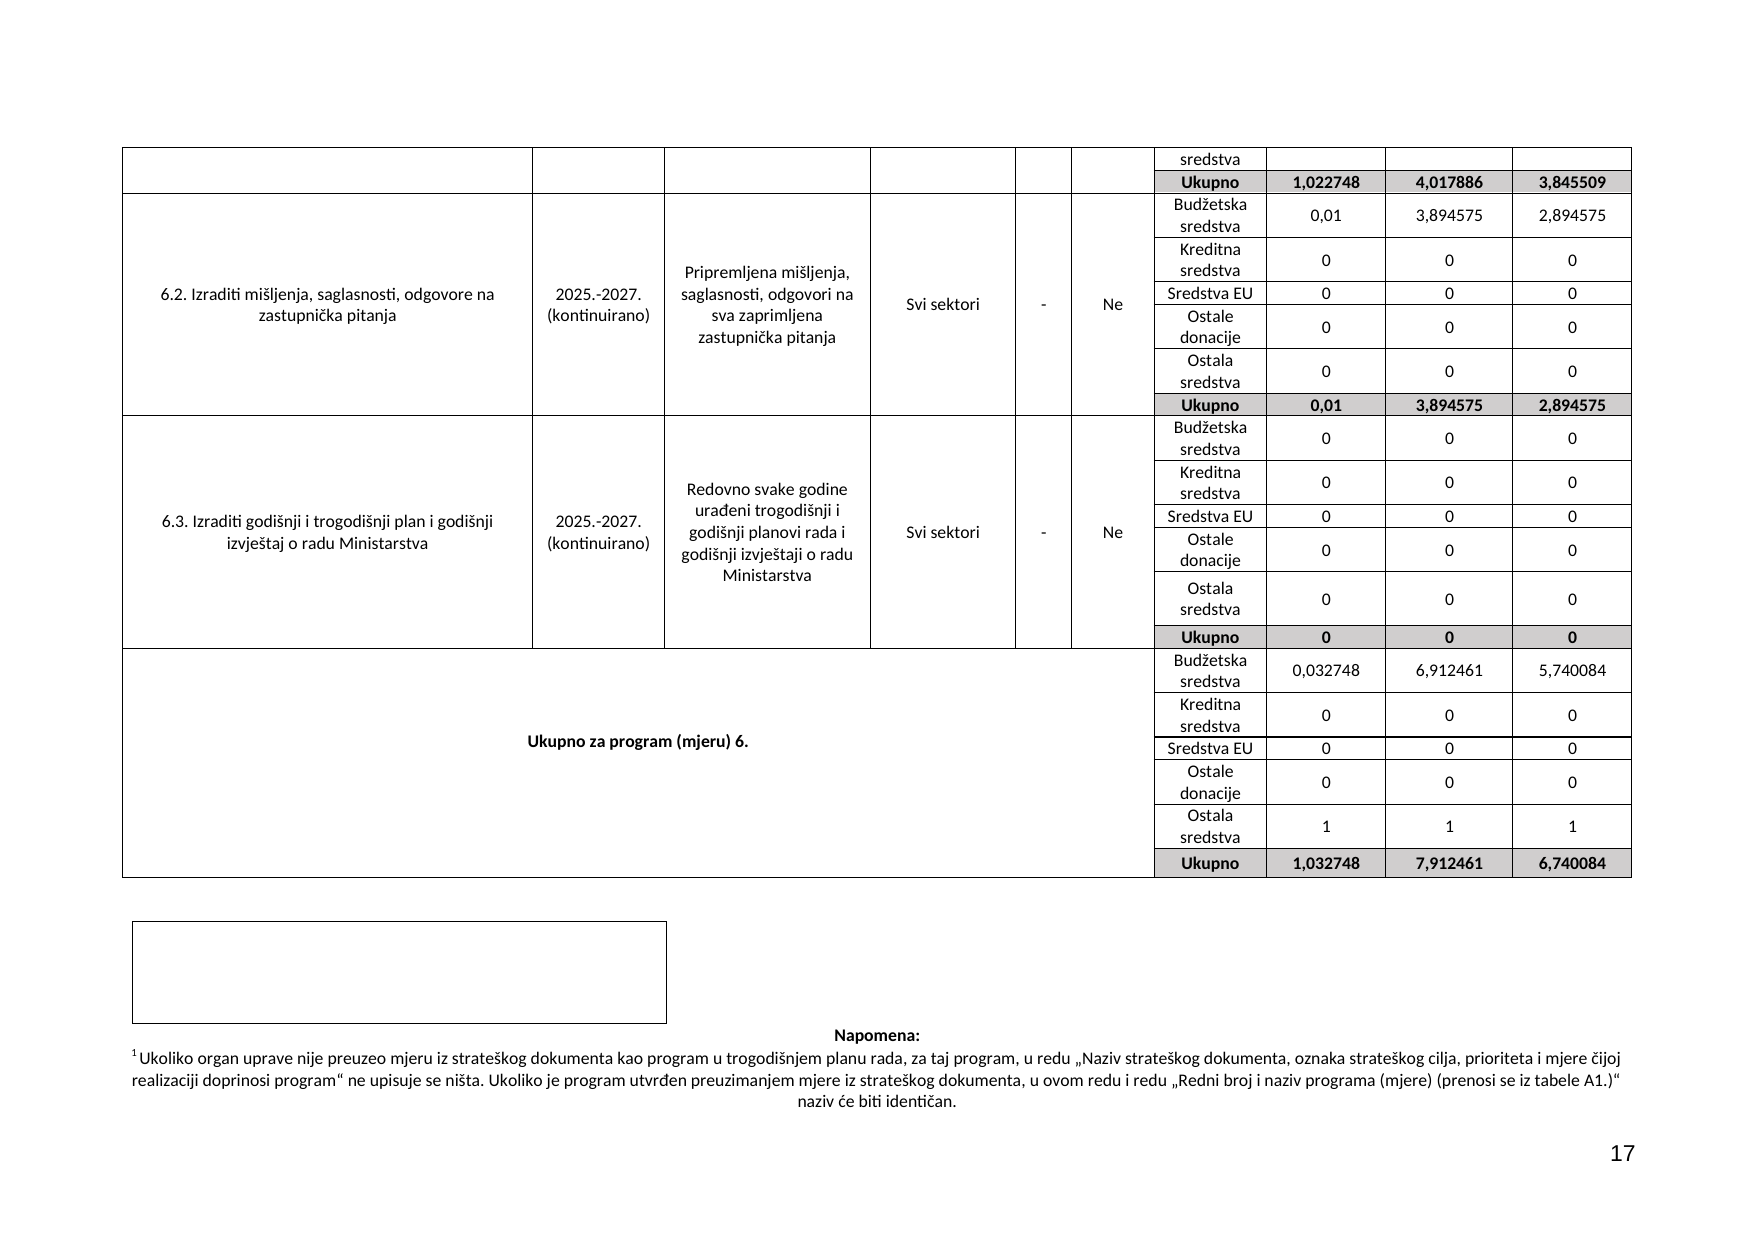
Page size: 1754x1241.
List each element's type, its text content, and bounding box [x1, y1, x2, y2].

table_cell Budžetska sredstva [1155, 416, 1266, 460]
table_cell 6,740084 [1513, 849, 1631, 877]
table_cell 1 [1513, 148, 1631, 170]
table_cell 0 [1513, 349, 1631, 393]
table_cell 3,845509 [1513, 171, 1631, 192]
table_cell 0 [1513, 238, 1631, 281]
table_cell Ostala sredstva [1155, 805, 1266, 848]
table_cell 0 [1386, 238, 1512, 281]
table_cell 1,022748 [1267, 171, 1385, 192]
table_cell 0,032748 [1267, 649, 1385, 692]
table_cell 1 [1386, 805, 1512, 848]
table_cell 0 [1267, 626, 1385, 648]
table_cell 0 [1386, 305, 1512, 348]
table_cell 0 [1267, 282, 1385, 304]
table_cell - [1016, 194, 1071, 415]
table_cell 0 [1513, 305, 1631, 348]
table_cell Ostale donacije [1155, 305, 1266, 348]
table_cell 0 [1513, 416, 1631, 460]
table_cell Sredstva EU [1155, 282, 1266, 304]
table_cell 0 [1513, 693, 1631, 736]
table_cell 0 [1386, 416, 1512, 460]
table_cell 0 [1386, 461, 1512, 504]
table_cell 7,912461 [1386, 849, 1512, 877]
table_cell 2,894575 [1513, 394, 1631, 415]
table_cell 0 [1267, 238, 1385, 281]
table_cell 0 [1386, 572, 1512, 625]
table_cell 0 [1513, 282, 1631, 304]
table_cell 0 [1386, 760, 1512, 803]
table_cell 0 [1267, 461, 1385, 504]
table_cell 3,894575 [1386, 394, 1512, 415]
table_cell Ukupno [1155, 849, 1266, 877]
table_cell 0,01 [1267, 394, 1385, 415]
table_cell 0 [1267, 760, 1385, 803]
table_cell Budžetska sredstva [1155, 649, 1266, 692]
table_cell 3,894575 [1386, 194, 1512, 237]
table_cell 0 [1267, 349, 1385, 393]
table_cell Sredstva EU [1155, 505, 1266, 527]
table_cell 4,017886 [1386, 171, 1512, 192]
table_cell 1 [1386, 148, 1512, 170]
table_cell 1 [1267, 805, 1385, 848]
table_cell - [1016, 416, 1071, 648]
table_cell 0 [1386, 528, 1512, 571]
table_cell Budžetska sredstva [1155, 194, 1266, 237]
table_cell 6.2. Izraditi mišljenja, saglasnosti, odgovore na zastupnička pitanja [123, 194, 532, 415]
table_cell 1,032748 [1267, 849, 1385, 877]
table_cell 0 [1267, 305, 1385, 348]
text 1 Ukoliko organ uprave nije preuzeo mjeru iz strateškog dokumenta kao program u trogodišnjem planu rada, za taj program, u redu „Naziv strateškog dokumenta, oznaka strateškog cilja, prioriteta i mjere čijoj realizaciji doprinosi program“ ne upisuje se ništa. Ukoliko je program utvrđen preuzimanjem mjere iz strateškog dokumenta, u ovom redu i redu „Redni broj i naziv programa (mjere) (prenosi se iz tabele A1.)“ naziv će biti identičan. [118, 1046, 1635, 1112]
table_cell 0 [1386, 349, 1512, 393]
table_cell 6.3. Izraditi godišnji i trogodišnji plan i godišnji izvještaj o radu Ministarstva [123, 416, 532, 648]
table_cell Ostala sredstva [1155, 349, 1266, 393]
table_cell Kreditna sredstva [1155, 461, 1266, 504]
table_cell 0 [1513, 738, 1631, 759]
table_cell 0 [1513, 505, 1631, 527]
table_cell Ne [1072, 416, 1154, 648]
table_cell 6,912461 [1386, 649, 1512, 692]
table_cell 0 [1513, 528, 1631, 571]
table_cell 0 [1267, 505, 1385, 527]
table_cell 0 [1267, 693, 1385, 736]
table_cell 0 [1267, 738, 1385, 759]
table_cell Ostale donacije [1155, 528, 1266, 571]
table_cell 0 [1386, 282, 1512, 304]
table_cell 2025.-2027. (kontinuirano) [533, 416, 664, 648]
table_cell Ostala sredstva [1155, 148, 1266, 170]
table_header [133, 922, 666, 1023]
table_cell 0 [1386, 505, 1512, 527]
table_cell Ukupno [1155, 626, 1266, 648]
table_cell 5,740084 [1513, 649, 1631, 692]
table_cell 0 [1513, 760, 1631, 803]
table_cell Svi sektori [871, 194, 1015, 415]
table_cell Sredstva EU [1155, 738, 1266, 759]
table_cell Ukupno za program (mjeru) 6. [123, 649, 1154, 877]
table_cell 0 [1386, 693, 1512, 736]
table_cell Pripremljena mišljenja, saglasnosti, odgovori na sva zaprimljena zastupnička pitanja [665, 194, 870, 415]
table_cell Ukupno [1155, 394, 1266, 415]
table_cell 0,01 [1267, 194, 1385, 237]
table_cell 0 [1513, 461, 1631, 504]
table_cell Kreditna sredstva [1155, 238, 1266, 281]
table_cell 1 [1267, 148, 1385, 170]
table_cell Ostala sredstva [1155, 572, 1266, 625]
table_cell Ukupno [1155, 171, 1266, 192]
table_cell 0 [1386, 738, 1512, 759]
table_cell Kreditna sredstva [1155, 693, 1266, 736]
table_cell Redovno svake godine urađeni trogodišnji i godišnji planovi rada i godišnji izvještaji o radu Ministarstva [665, 416, 870, 648]
table_cell 1 [1513, 805, 1631, 848]
table_cell Svi sektori [871, 416, 1015, 648]
table_cell 0 [1267, 528, 1385, 571]
table_cell 0 [1513, 626, 1631, 648]
table_cell 0 [1513, 572, 1631, 625]
table_cell 2025.-2027. (kontinuirano) [533, 194, 664, 415]
table_cell 0 [1267, 416, 1385, 460]
table_cell Ne [1072, 194, 1154, 415]
text Napomena: [118, 1024, 1635, 1046]
table_cell 0 [1267, 572, 1385, 625]
table_cell 2,894575 [1513, 194, 1631, 237]
table_cell Ostale donacije [1155, 760, 1266, 803]
table_cell 0 [1386, 626, 1512, 648]
